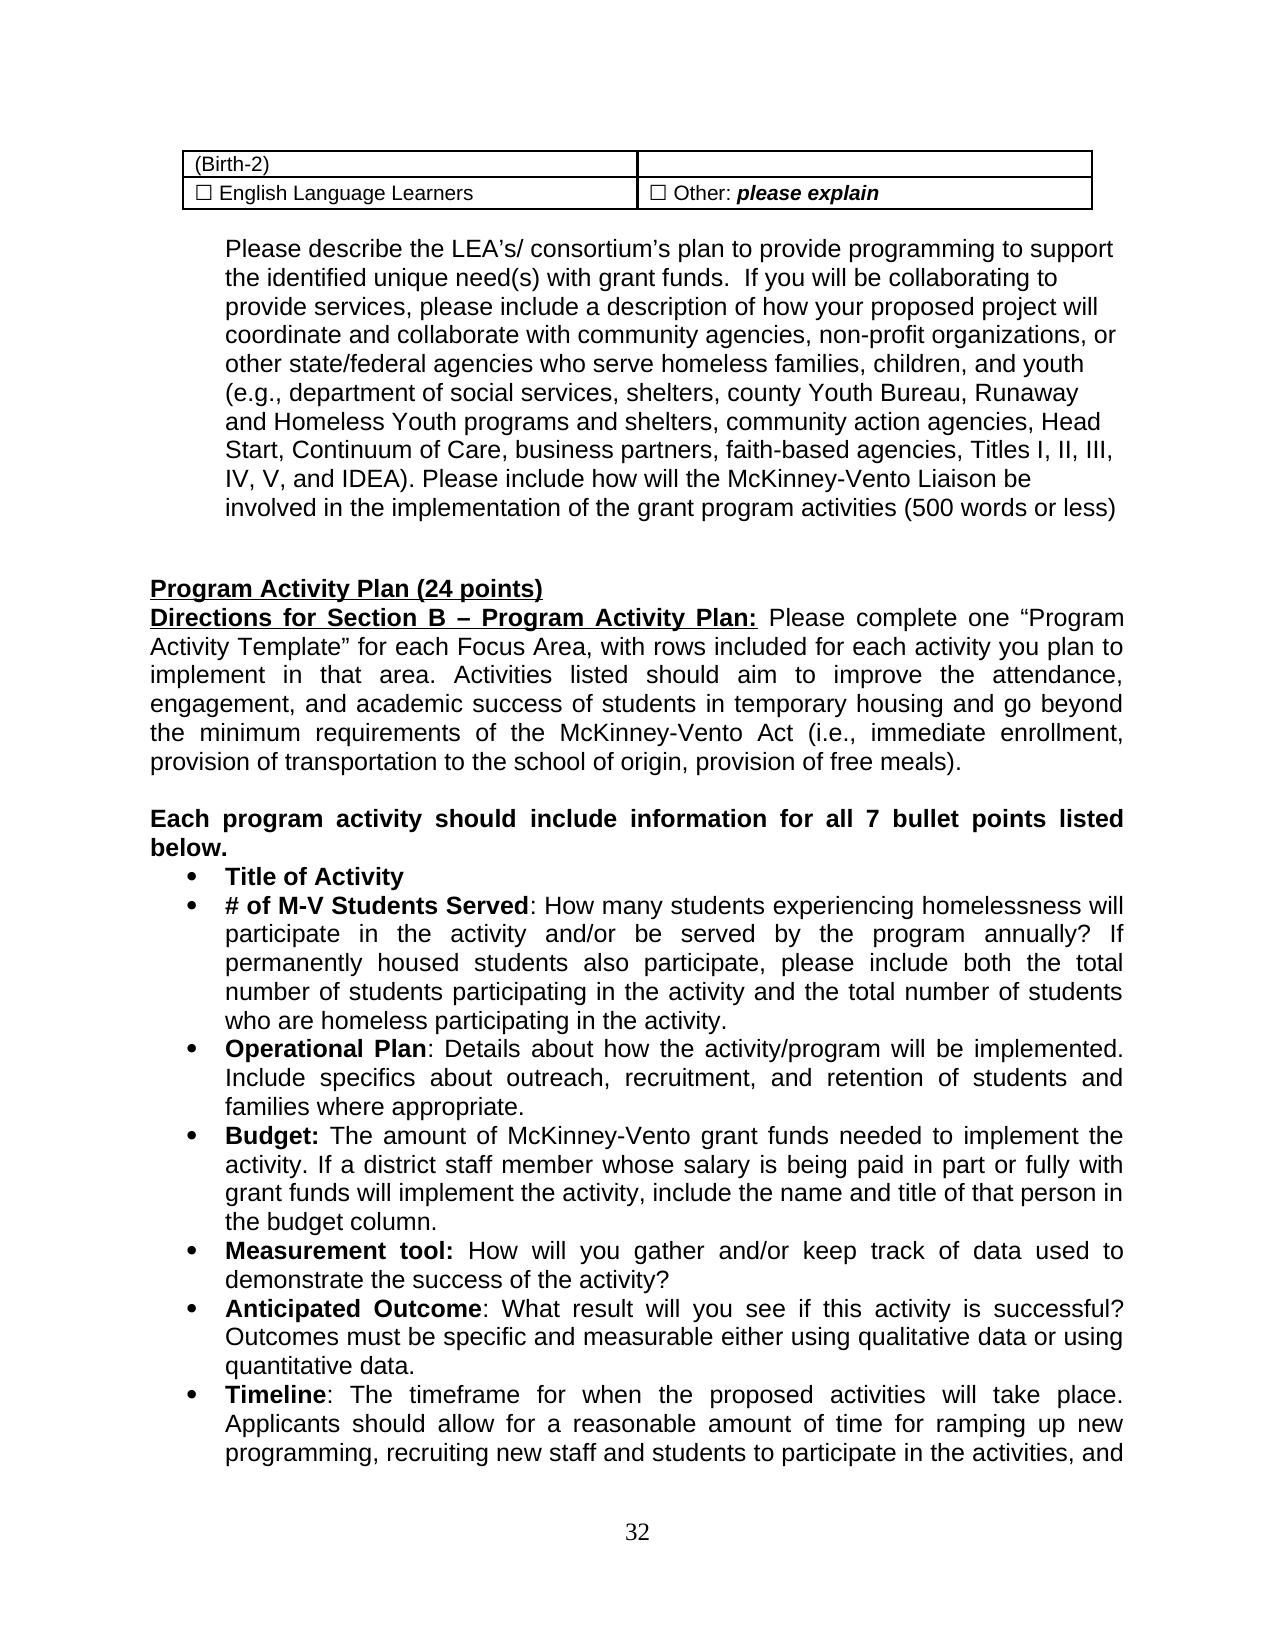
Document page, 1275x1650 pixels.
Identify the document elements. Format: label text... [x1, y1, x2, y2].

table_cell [184, 152, 636, 176]
text Program Activity Plan (24 points) [150, 574, 1125, 603]
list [187, 1380, 1125, 1466]
table_cell ☐ Other: please explain [639, 178, 1091, 208]
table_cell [639, 152, 1091, 176]
list Budget: The amount of McKinney-Vento grant funds needed to implement the activity. If a district staff member whose salary is being paid in part or fully with grant funds will implement the activity, include the name and title of that person in the budget column. [187, 1121, 1125, 1236]
list Measurement tool: How will you gather and/or keep track of data used to demonstrate the success of the activity? [187, 1236, 1125, 1293]
table_cell ☐ English Language Learners [184, 178, 636, 208]
list # of M-V Students Served: How many students experiencing homelessness will participate in the activity and/or be served by the program annually? If permanently housed students also participate, please include both the total number of students participating in the activity and the total number of students who are homeless participating in the activity. [187, 891, 1125, 1034]
list Operational Plan: Details about how the activity/program will be implemented. Include specifics about outreach, recruitment, and retention of students and families where appropriate. [187, 1034, 1125, 1121]
text Please describe the LEA’s/ consortium’s plan to provide programming to support the identified unique need(s) with grant funds. If you will be collaborating to provide services, please include a description of how your proposed project will coordinate and collaborate with community agencies, non-profit organizations, or other state/federal agencies who serve homeless families, children, and youth (e.g., department of social services, shelters, county Youth Bureau, Runaway and Homeless Youth programs and shelters, community action agencies, Head Start, Continuum of Care, business partners, faith-based agencies, Titles I, II, III, IV, V, and IDEA). Please include how will the McKinney-Vento Liaison be involved in the implementation of the grant program activities (500 words or less) [225, 234, 1125, 522]
text Each program activity should include information for all 7 bullet points listed below. [150, 804, 1125, 862]
list Anticipated Outcome: What result will you see if this activity is successful? Outcomes must be specific and measurable either using qualitative data or using quantitative data. [187, 1293, 1125, 1380]
list Title of Activity [187, 862, 1125, 891]
text Directions for Section B – Program Activity Plan: Please complete one “Program Activity Template” for each Focus Area, with rows included for each activity you plan to implement in that area. Activities listed should aim to improve the attendance, engagement, and academic success of students in temporary housing and go beyond the minimum requirements of the McKinney-Vento Act (i.e., immediate enrollment, provision of transportation to the school of origin, provision of free meals). [150, 603, 1125, 776]
